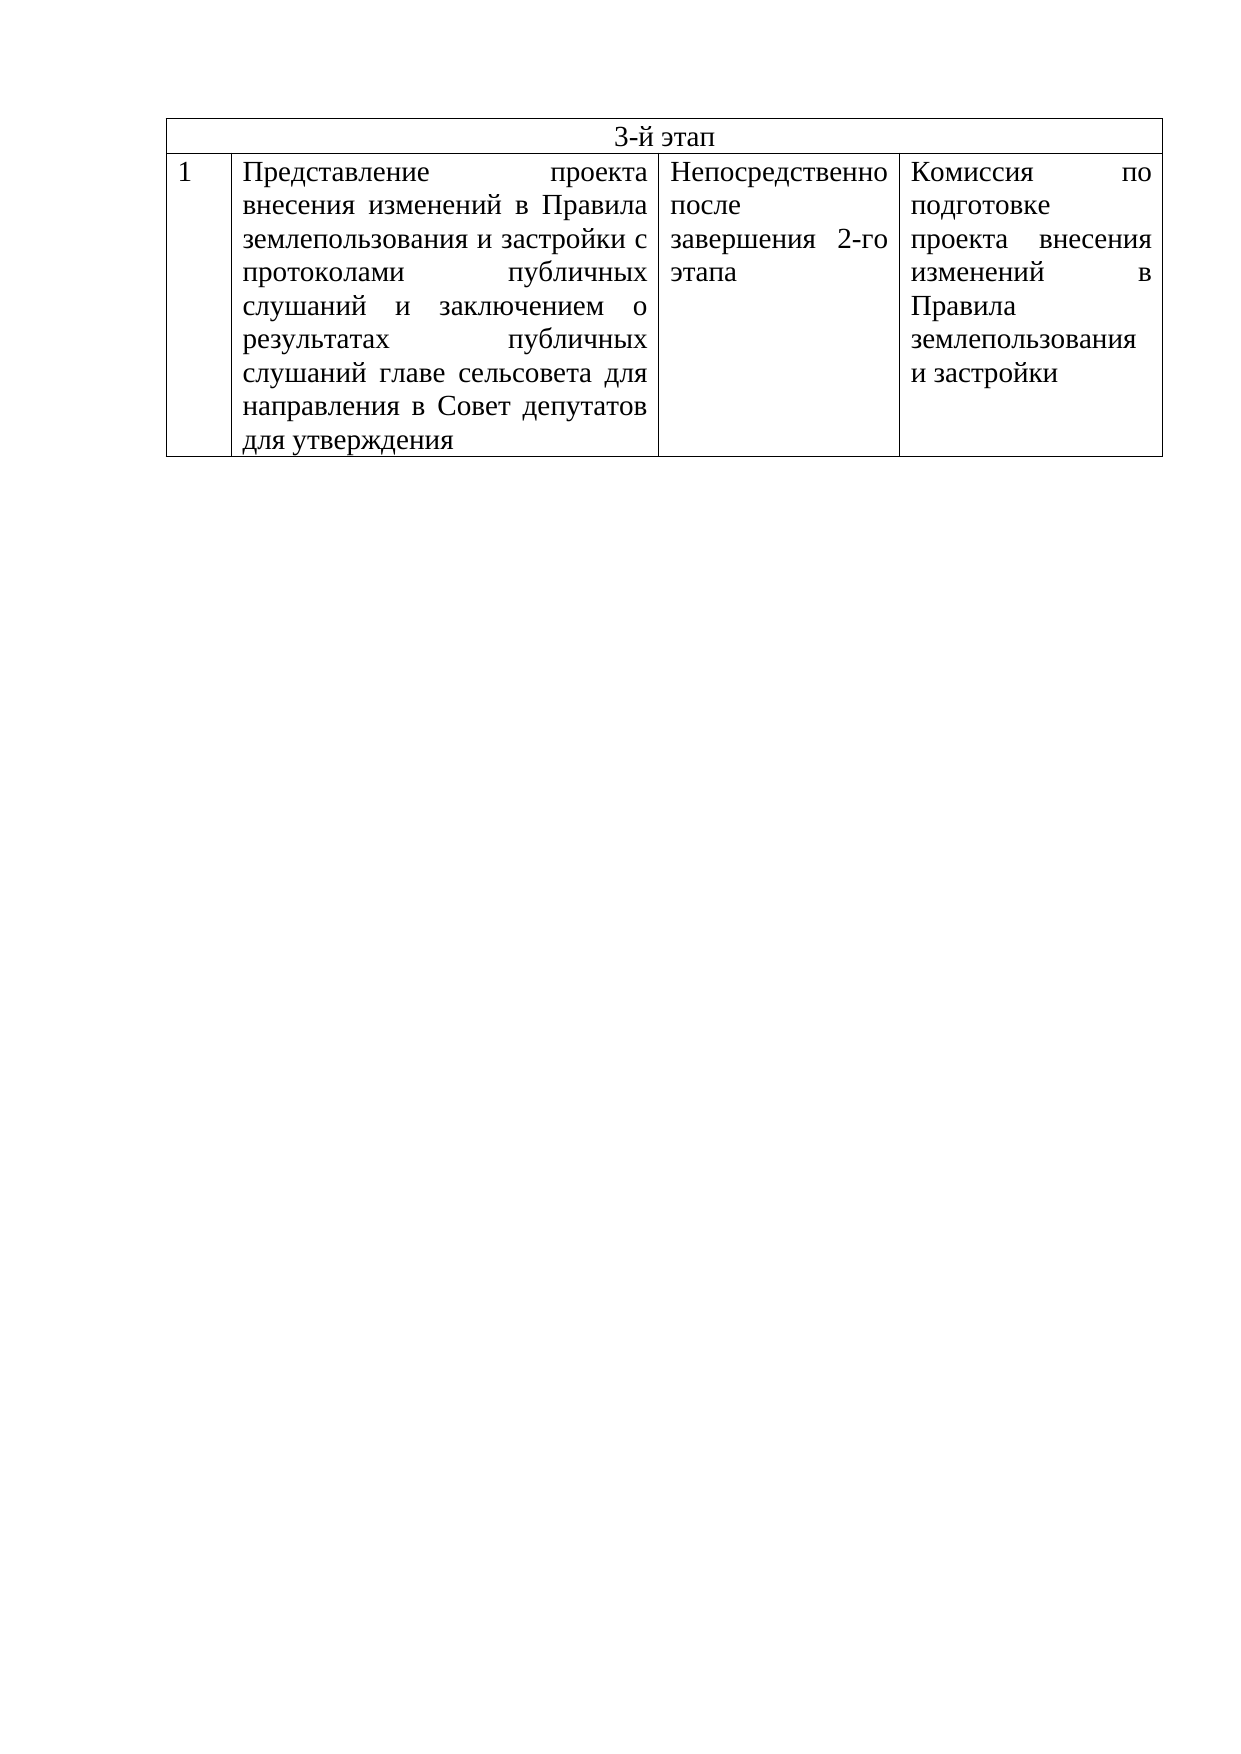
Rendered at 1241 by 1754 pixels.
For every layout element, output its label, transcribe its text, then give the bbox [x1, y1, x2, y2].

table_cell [900, 154, 1162, 456]
table_cell 1 [167, 154, 231, 456]
table_cell Представление проекта внесения изменений в Правила землепользования и застройки с протоколами публичных слушаний и заключением о результатах публичных слушаний главе сельсовета для направления в Совет депутатов для утверждения [232, 154, 658, 456]
table_cell 3-й этап [167, 119, 1162, 153]
table_cell Непосредственно после завершения 2-го этапа [659, 154, 899, 456]
